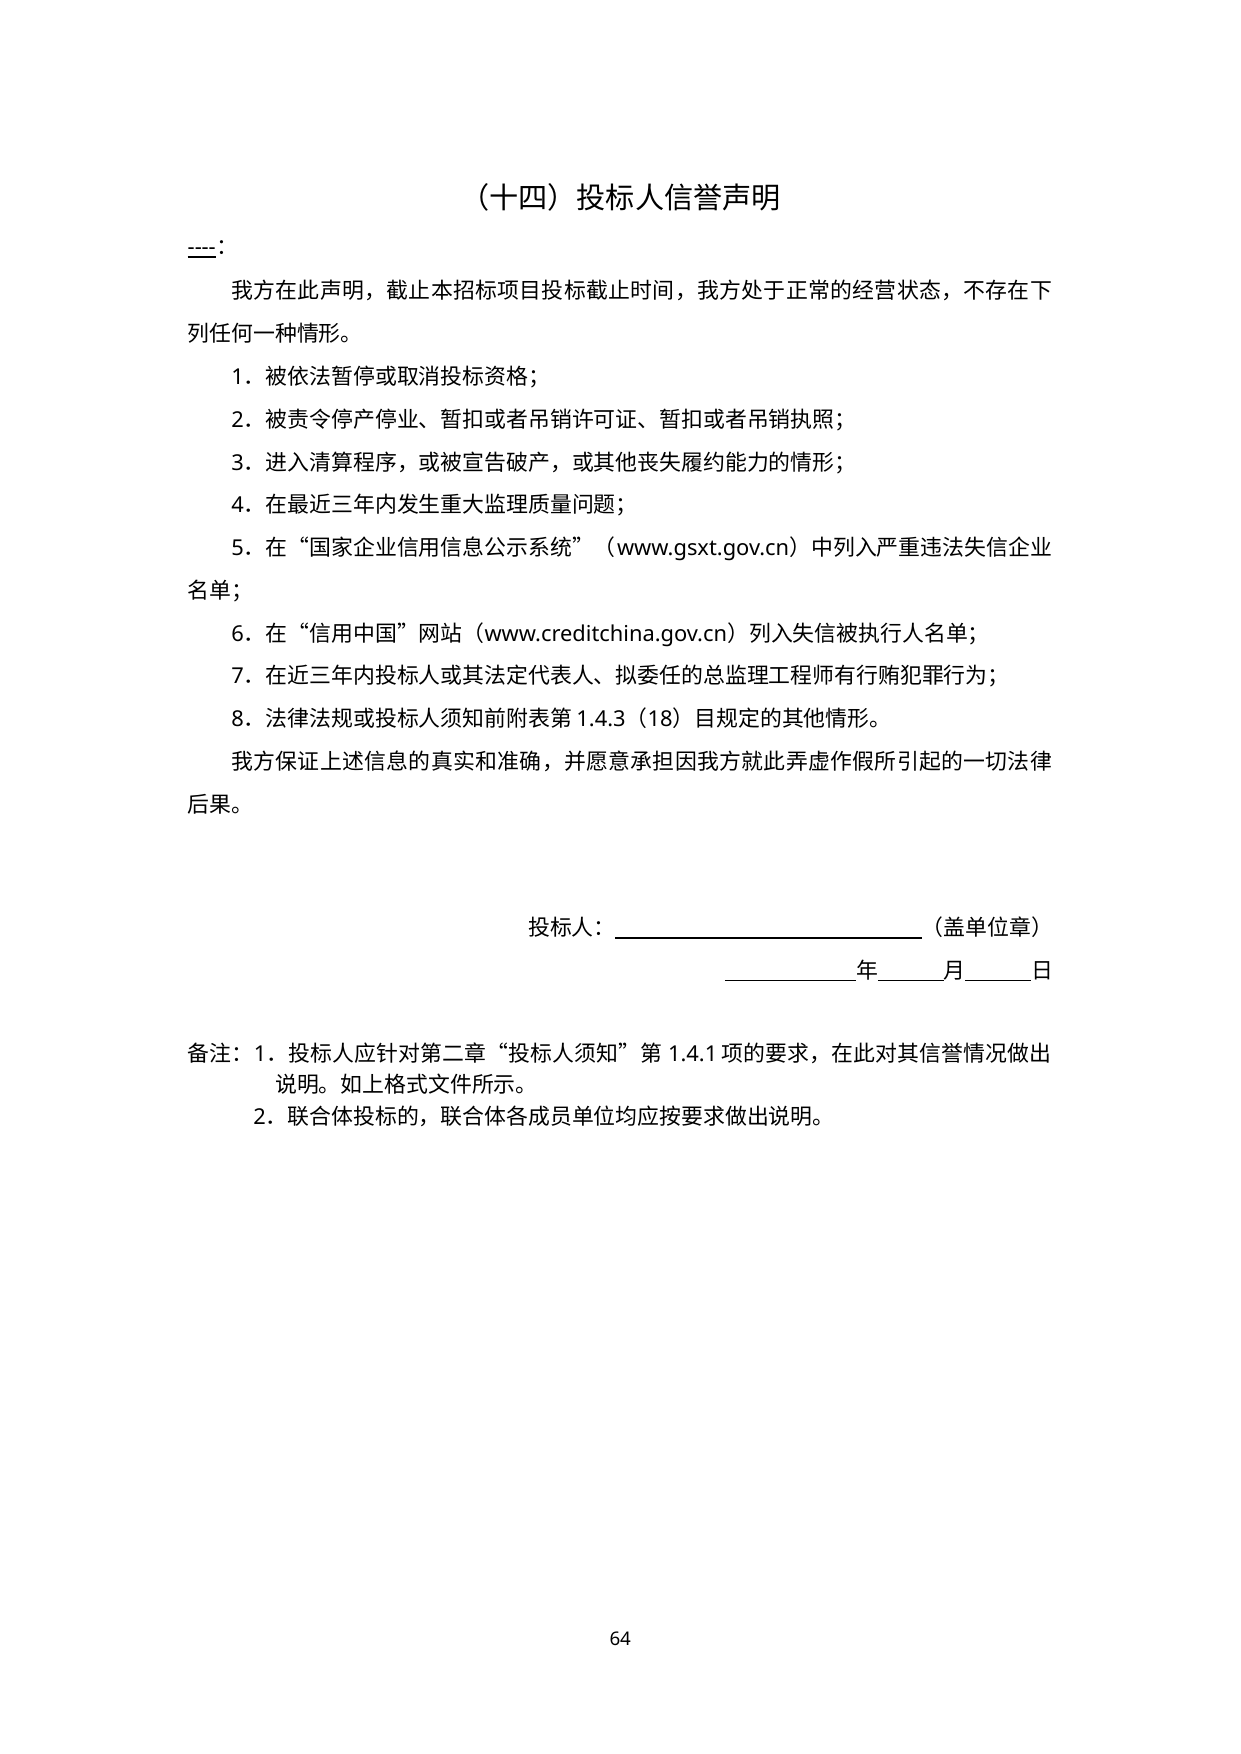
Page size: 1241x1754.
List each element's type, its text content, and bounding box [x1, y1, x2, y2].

text 3．进入清算程序，或被宣告破产，或其他丧失履约能力的情形； [187, 444, 1053, 476]
list 投标人信誉声明 [187, 174, 1053, 217]
text 2．联合体投标的，联合体各成员单位均应按要求做出说明。 [253, 1099, 1053, 1131]
text 备注：1．投标人应针对第二章“投标人须知”第1.4.1项的要求，在此对其信誉情况做出说明。如上格式文件所示。 [187, 1036, 1053, 1099]
text 2．被责令停产停业、暂扣或者吊销许可证、暂扣或者吊销执照； [187, 402, 1053, 433]
text 投标人： （盖单位章） [187, 910, 1053, 942]
text ----： [187, 229, 1053, 261]
text 我方保证上述信息的真实和准确，并愿意承担因我方就此弄虚作假所引起的一切法律后果。 [187, 744, 1053, 818]
text 7．在近三年内投标人或其法定代表人、拟委任的总监理工程师有行贿犯罪行为； [187, 658, 1053, 690]
text 8．法律法规或投标人须知前附表第1.4.3（18）目规定的其他情形。 [187, 701, 1053, 733]
text 4．在最近三年内发生重大监理质量问题； [187, 487, 1053, 519]
text 我方在此声明，截止本招标项目投标截止时间，我方处于正常的经营状态，不存在下列任何一种情形。 [187, 273, 1053, 348]
text 6．在“信用中国”网站（www.creditchina.gov.cn）列入失信被执行人名单； [187, 616, 1053, 647]
text 年 月 日 [187, 953, 1053, 984]
text 5．在“国家企业信用信息公示系统”（www.gsxt.gov.cn）中列入严重违法失信企业名单； [187, 530, 1053, 605]
text 1．被依法暂停或取消投标资格； [187, 359, 1053, 391]
